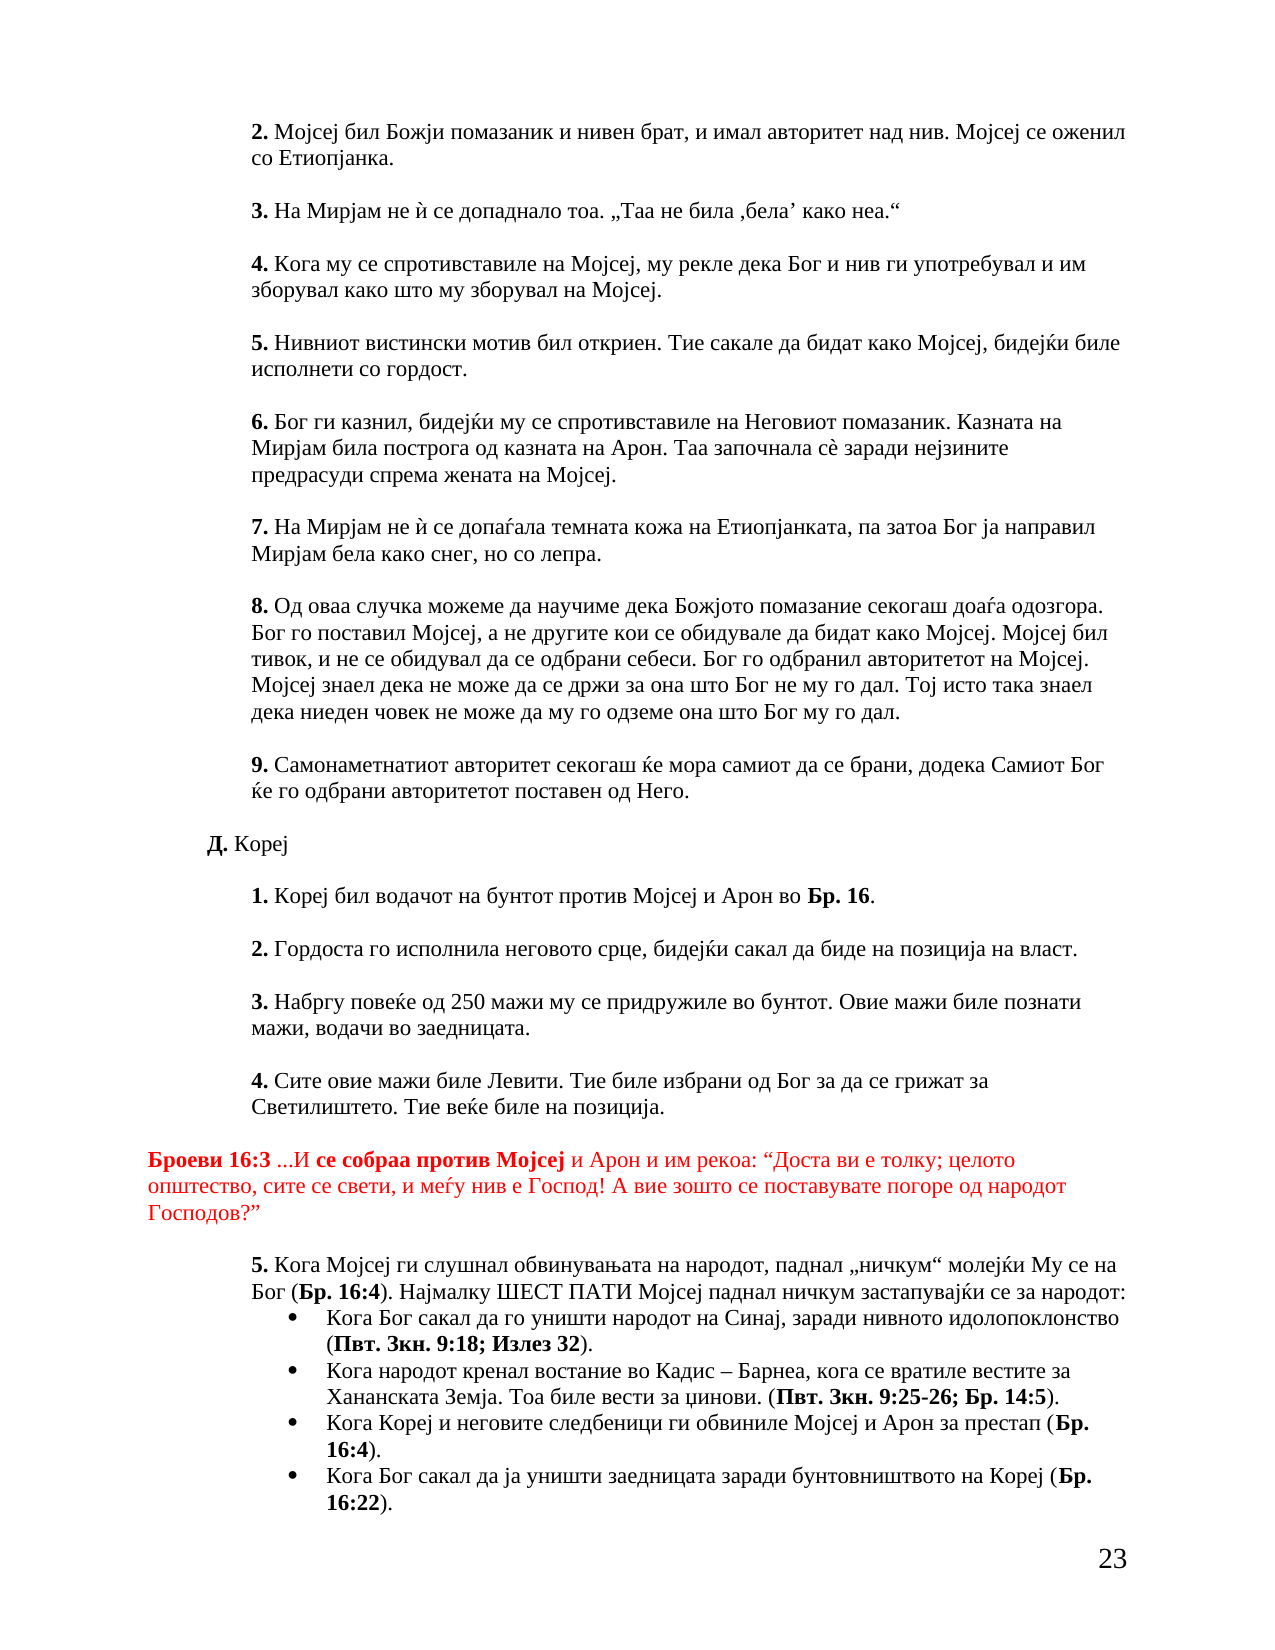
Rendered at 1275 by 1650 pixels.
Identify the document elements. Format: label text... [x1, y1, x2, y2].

text Броеви 16:3 ...И се собраа против Мојсеј и Арон и им рекоа: “Доста ви е толку; целото општество, сите се свети, и меѓу нив е Господ! А вие зошто се поставувате погоре од народот Господов?” [148, 1146, 1127, 1225]
list Кога Бог сакал да го уништи народот на Синај, заради нивното идолопоклонство (Пвт. Зкн. 9:18; Излез 32). [289, 1304, 1127, 1357]
text 3. На Мирјам не ѝ се допаднало тоа. „Таа не била ,бела’ како неа.“ [251, 197, 1127, 223]
list Кога Кореј и неговите следбеници ги обвиниле Мојсеј и Арон за престап (Бр. 16:4). [289, 1409, 1127, 1462]
text 3. Набргу повеќе од 250 мажи му се придружиле во бунтот. Овие мажи биле познати мажи, водачи во заедницата. [251, 988, 1127, 1041]
text 9. Самонаметнатиот авторитет секогаш ќе мора самиот да се брани, додека Самиот Бог ќе го одбрани авторитетот поставен од Него. [251, 751, 1127, 803]
text 5. Кога Мојсеј ги слушнал обвинувањата на народот, паднал „ничкум“ молејќи Му се на Бог (Бр. 16:4). Најмалку ШЕСТ ПАТИ Мојсеј паднал ничкум застапувајќи се за народот: [251, 1251, 1127, 1304]
text 7. На Мирјам не ѝ се допаѓала темната кожа на Етиопјанката, па затоа Бог ја направил Мирјам бела како снег, но со лепра. [251, 513, 1127, 566]
text 6. Бог ги казнил, бидејќи му се спротивставиле на Неговиот помазаник. Казната на Мирјам била построга од казната на Арон. Таа започнала сè заради нејзините предрасуди спрема жената на Мојсеј. [251, 408, 1127, 487]
text 8. Од оваа случка можеме да научиме дека Божјото помазание секогаш доаѓа одозгора. Бог го поставил Мојсеј, а не другите кои се обидувале да бидат како Мојсеј. Мојсеј бил тивок, и не се обидувал да се одбрани себеси. Бог го одбранил авторитетот на Мојсеј. Мојсеј знаел дека не може да се држи за она што Бог не му го дал. Тој исто така знаел дека ниеден човек не може да му го одземе она што Бог му го дал. [251, 592, 1127, 724]
text 5. Нивниот вистински мотив бил откриен. Тие сакале да бидат како Мојсеј, бидејќи биле исполнети со гордост. [251, 329, 1127, 382]
text 4. Сите овие мажи биле Левити. Тие биле избрани од Бог за да се грижат за Светилиштето. Тие веќе биле на позиција. [251, 1067, 1127, 1119]
text 4. Кога му се спротивставиле на Мојсеј, му рекле дека Бог и нив ги употребувал и им зборувал како што му зборувал на Мојсеј. [251, 250, 1127, 303]
text 2. Мојсеј бил Божји помазаник и нивен брат, и имал авторитет над нив. Мојсеј се оженил со Етиопјанка. [251, 118, 1127, 171]
list Кога Бог сакал да ја уништи заедницата заради бунтовништвото на Кореј (Бр. 16:22). [289, 1462, 1127, 1515]
text 1. Кореј бил водачот на бунтот против Мојсеј и Арон во Бр. 16. [251, 882, 1127, 909]
text Д. Кореј [207, 830, 1127, 856]
text 2. Гордоста го исполнила неговото срце, бидејќи сакал да биде на позиција на власт. [251, 935, 1127, 961]
list Кога народот кренал востание во Кадис – Барнеа, кога се вратиле вестите за Хананската Земја. Тоа биле вести за џинови. (Пвт. Зкн. 9:25-26; Бр. 14:5). [289, 1357, 1127, 1409]
